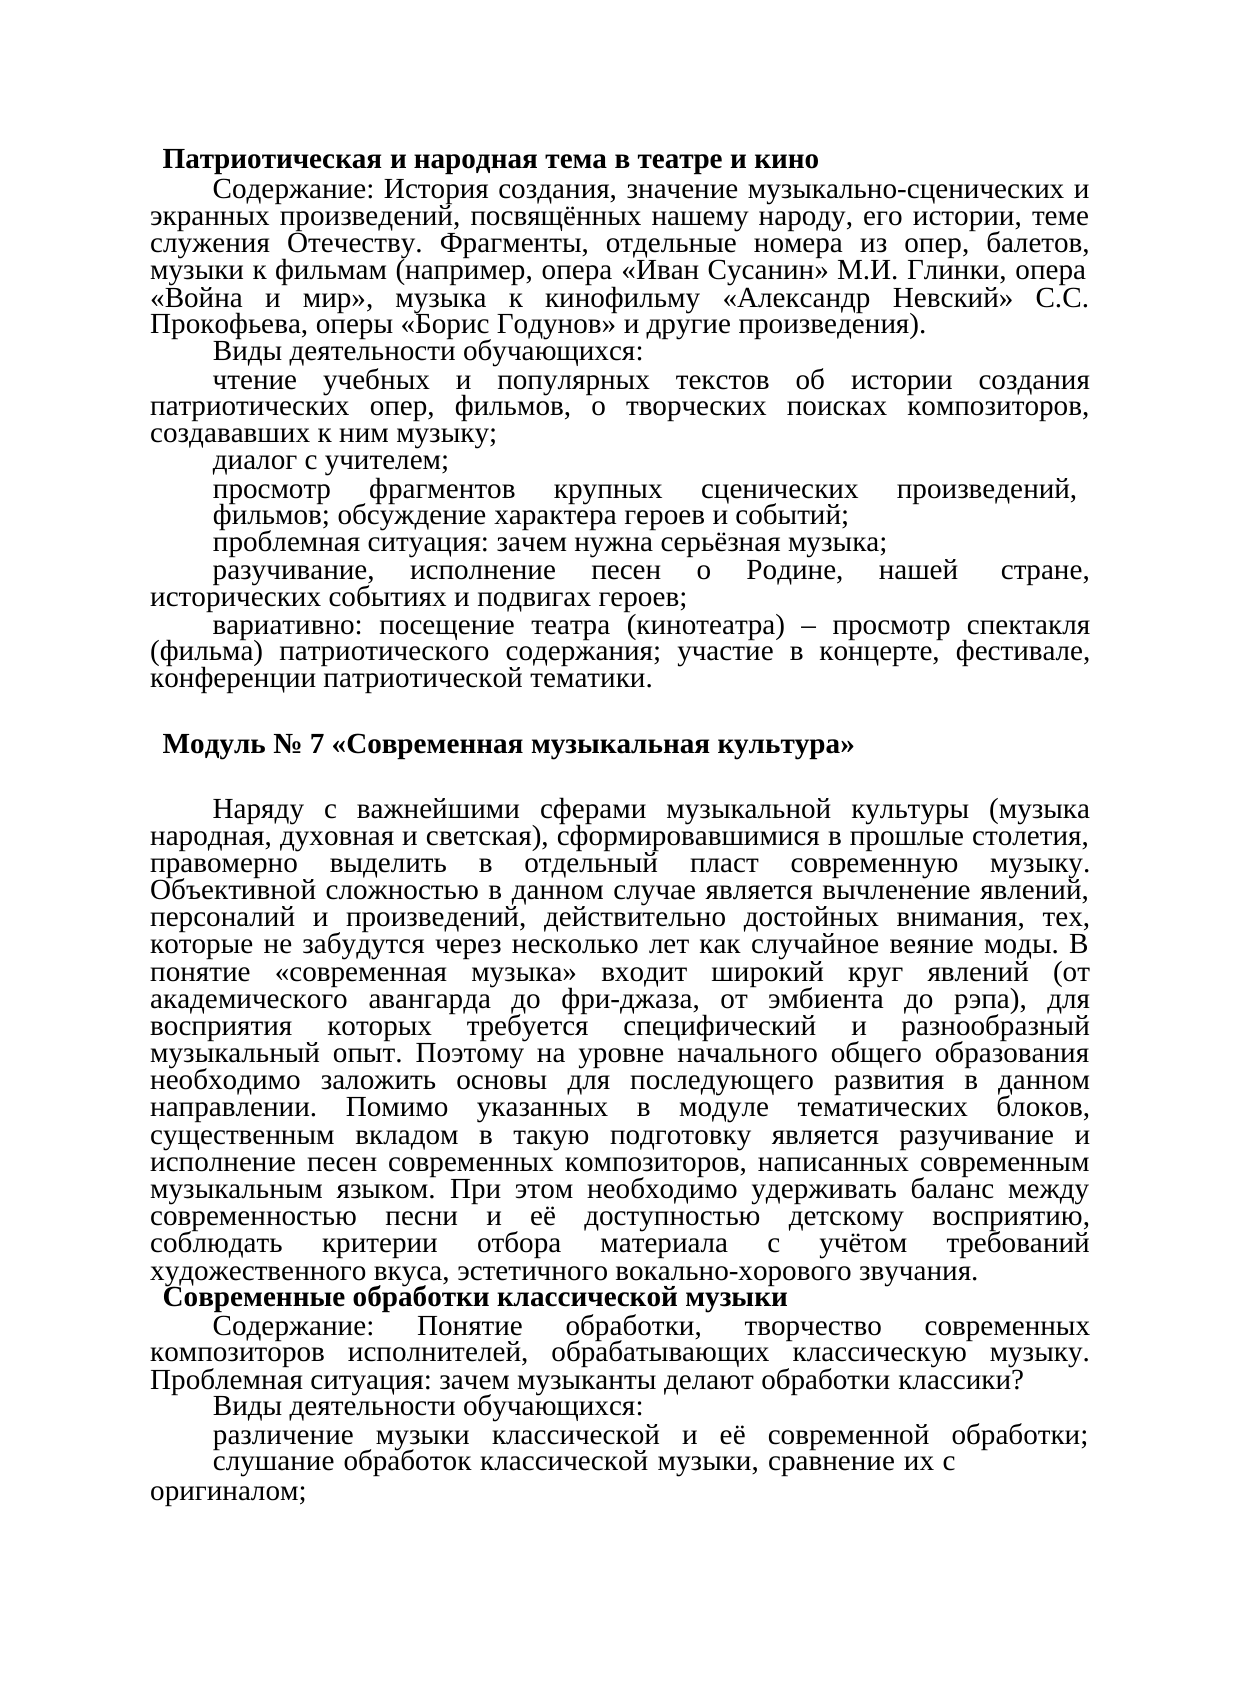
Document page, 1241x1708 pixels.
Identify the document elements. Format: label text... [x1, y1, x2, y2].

text Содержание: История создания, значение музыкально-сценических и экранных произведений, посвящённых нашему народу, его истории, теме служения Отечеству. Фрагменты, отдельные номера из опер, балетов, музыки к фильмам (например, опера «Иван Сусанин» М.И. Глинки, опера [150, 177, 1090, 286]
text Наряду с важнейшими сферами музыкальной культуры (музыка народная, духовная и светская), сформировавшимися в прошлые столетия, правомерно выделить в отдельный пласт современную музыку. Объективной сложностью в данном случае является вычленение явлений, персоналий и произведений, действительно достойных внимания, тех, которые не забудутся через несколько лет как случайное веяние моды. В понятие «современная музыка» входит широкий круг явлений (от академического авангарда до фри-джаза, от эмбиента до рэпа), для восприятия которых требуется специфический и разнообразный музыкальный опыт. Поэтому на уровне начального общего образования необходимо заложить основы для последующего развития в данном направлении. Помимо указанных в модуле тематических блоков, существенным вкладом в такую подготовку является разучивание и исполнение песен современных композиторов, написанных современным музыкальным языком. При этом необходимо удерживать баланс между современностью песни и её доступностью детскому восприятию, соблюдать критерии отбора материала с учётом требований художественного вкуса, эстетичного вокально-хорового звучания. [150, 797, 1090, 1286]
text Виды деятельности обучающихся: [213, 1395, 1171, 1421]
text вариативно: посещение театра (кинотеатра) – просмотр спектакля (фильма) патриотического содержания; участие в концерте, фестивале, конференции патриотической тематики. [150, 612, 1090, 694]
text проблемная ситуация: зачем нужна серьёзная музыка; [213, 531, 1171, 556]
text Содержание: Понятие обработки, творчество современных композиторов исполнителей, обрабатывающих классическую музыку. Проблемная ситуация: зачем музыканты делают обработки классики? [150, 1314, 1090, 1395]
text Виды деятельности обучающихся: [213, 340, 1171, 366]
text разучивание, исполнение песен о Родине, нашей стране, исторических событиях и подвигах героев; [150, 558, 1089, 612]
subtitle Модуль № 7 «Современная музыкальная культура» [162, 726, 1171, 759]
text чтение учебных и популярных текстов об истории создания патриотических опер, фильмов, о творческих поисках композиторов, создававших к ним музыку; [150, 367, 1089, 449]
text различение музыки классической и её современной обработки; слушание обработок классической музыки, сравнение их с [213, 1423, 1089, 1477]
subtitle Патриотическая и народная тема в театре и кино [162, 144, 1171, 175]
subtitle Современные обработки классической музыки [162, 1286, 1171, 1312]
text «Война и мир», музыка к кинофильму «Александр Невский» С.С. Прокофьева, оперы «Борис Годунов» и другие произведения). [150, 286, 1089, 340]
text просмотр фрагментов крупных сценических произведений, фильмов; обсуждение характера героев и событий; [213, 476, 1077, 531]
text оригиналом; [150, 1477, 1171, 1506]
text диалог с учителем; [213, 449, 1171, 474]
